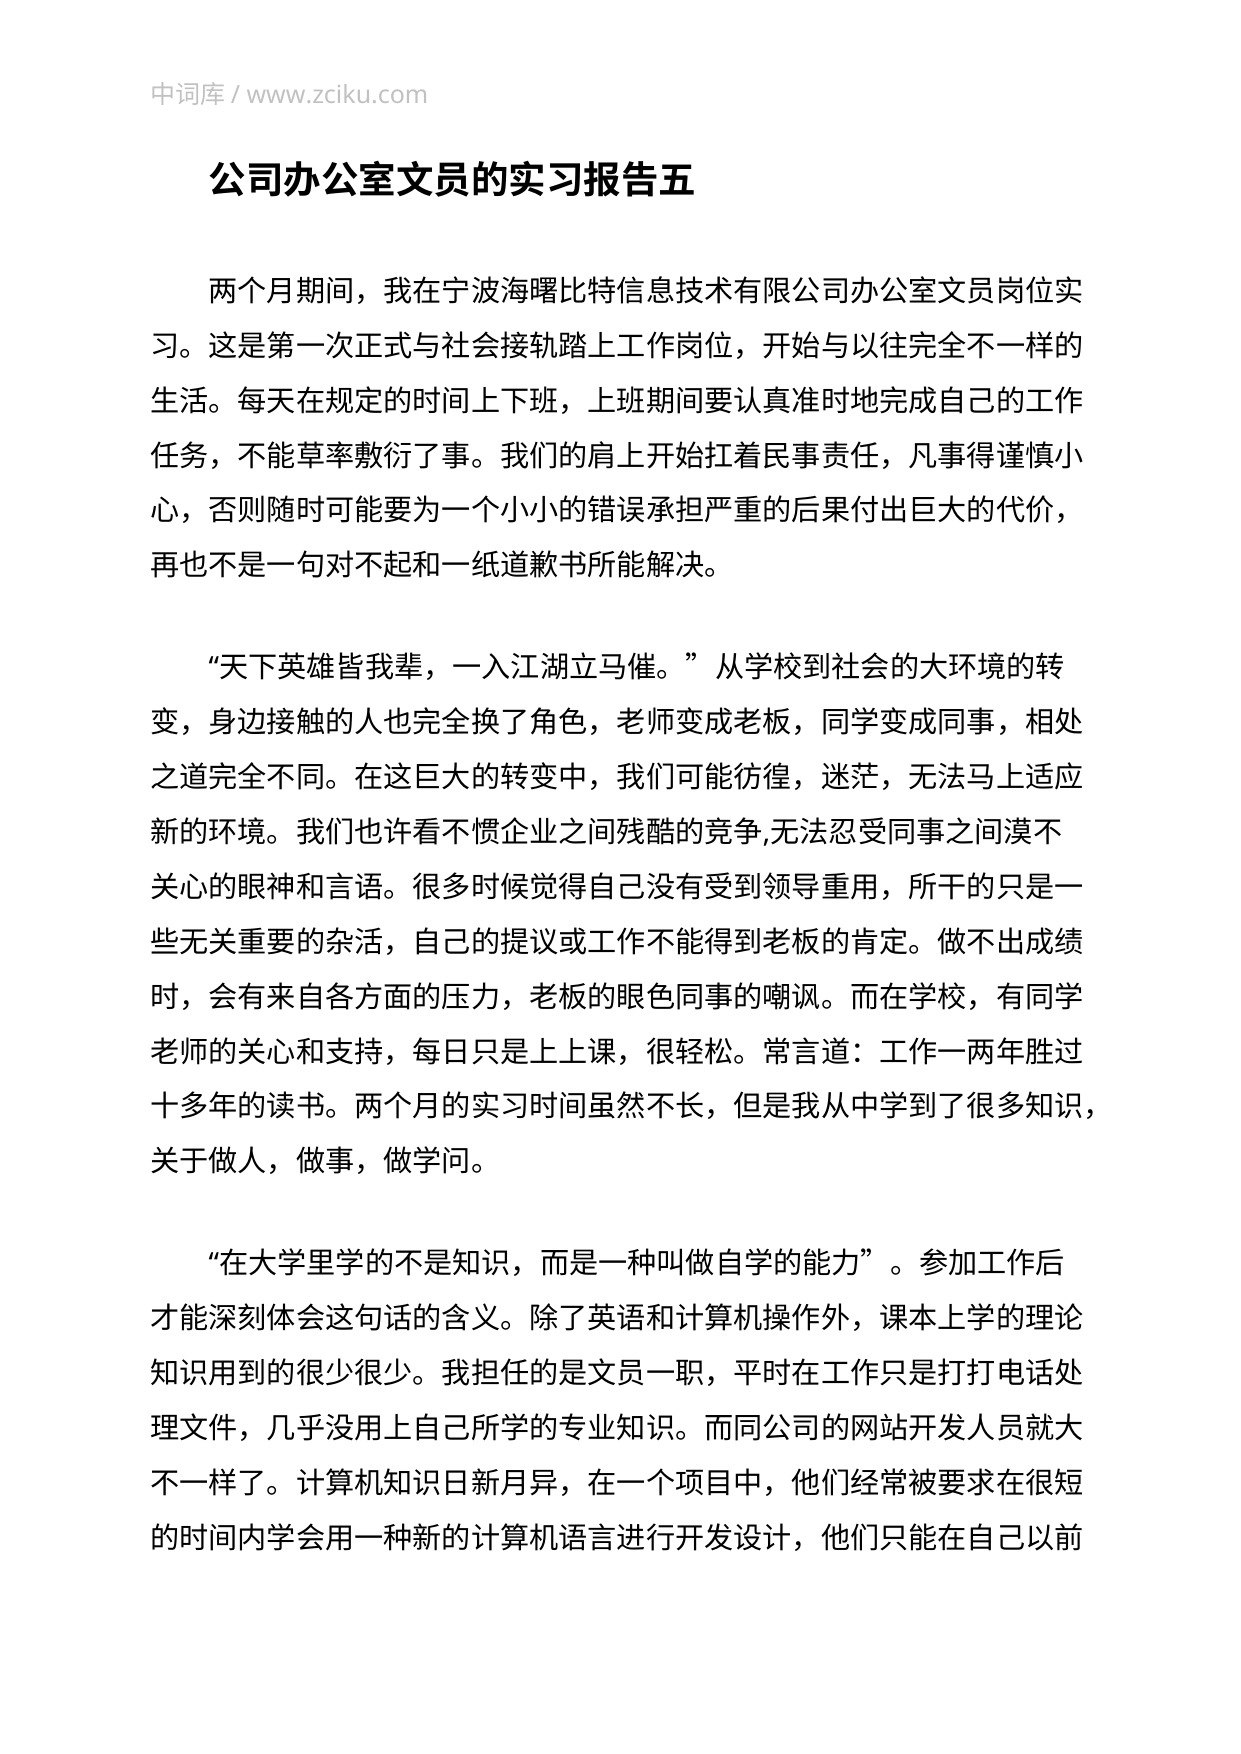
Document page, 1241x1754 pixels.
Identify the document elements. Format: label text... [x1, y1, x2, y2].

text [150, 1240, 1090, 1557]
text 两个月期间，我在宁波海曙比特信息技术有限公司办公室文员岗位实习。这是第一次正式与社会接轨踏上工作岗位，开始与以往完全不一样的生活。每天在规定的时间上下班，上班期间要认真准时地完成自己的工作任务，不能草率敷衍了事。我们的肩上开始扛着民事责任，凡事得谨慎小心，否则随时可能要为一个小小的错误承担严重的后果付出巨大的代价，再也不是一句对不起和一纸道歉书所能解决。 [150, 267, 1090, 584]
text 公司办公室文员的实习报告五 [150, 150, 1090, 204]
text “天下英雄皆我辈，一入江湖立马催。”从学校到社会的大环境的转变，身边接触的人也完全换了角色，老师变成老板，同学变成同事，相处之道完全不同。在这巨大的转变中，我们可能彷徨，迷茫，无法马上适应新的环境。我们也许看不惯企业之间残酷的竞争,无法忍受同事之间漠不关心的眼神和言语。很多时候觉得自己没有受到领导重用，所干的只是一些无关重要的杂活，自己的提议或工作不能得到老板的肯定。做不出成绩时，会有来自各方面的压力，老板的眼色同事的嘲讽。而在学校，有同学老师的关心和支持，每日只是上上课，很轻松。常言道：工作一两年胜过十多年的读书。两个月的实习时间虽然不长，但是我从中学到了很多知识，关于做人，做事，做学问。 [150, 644, 1090, 1180]
